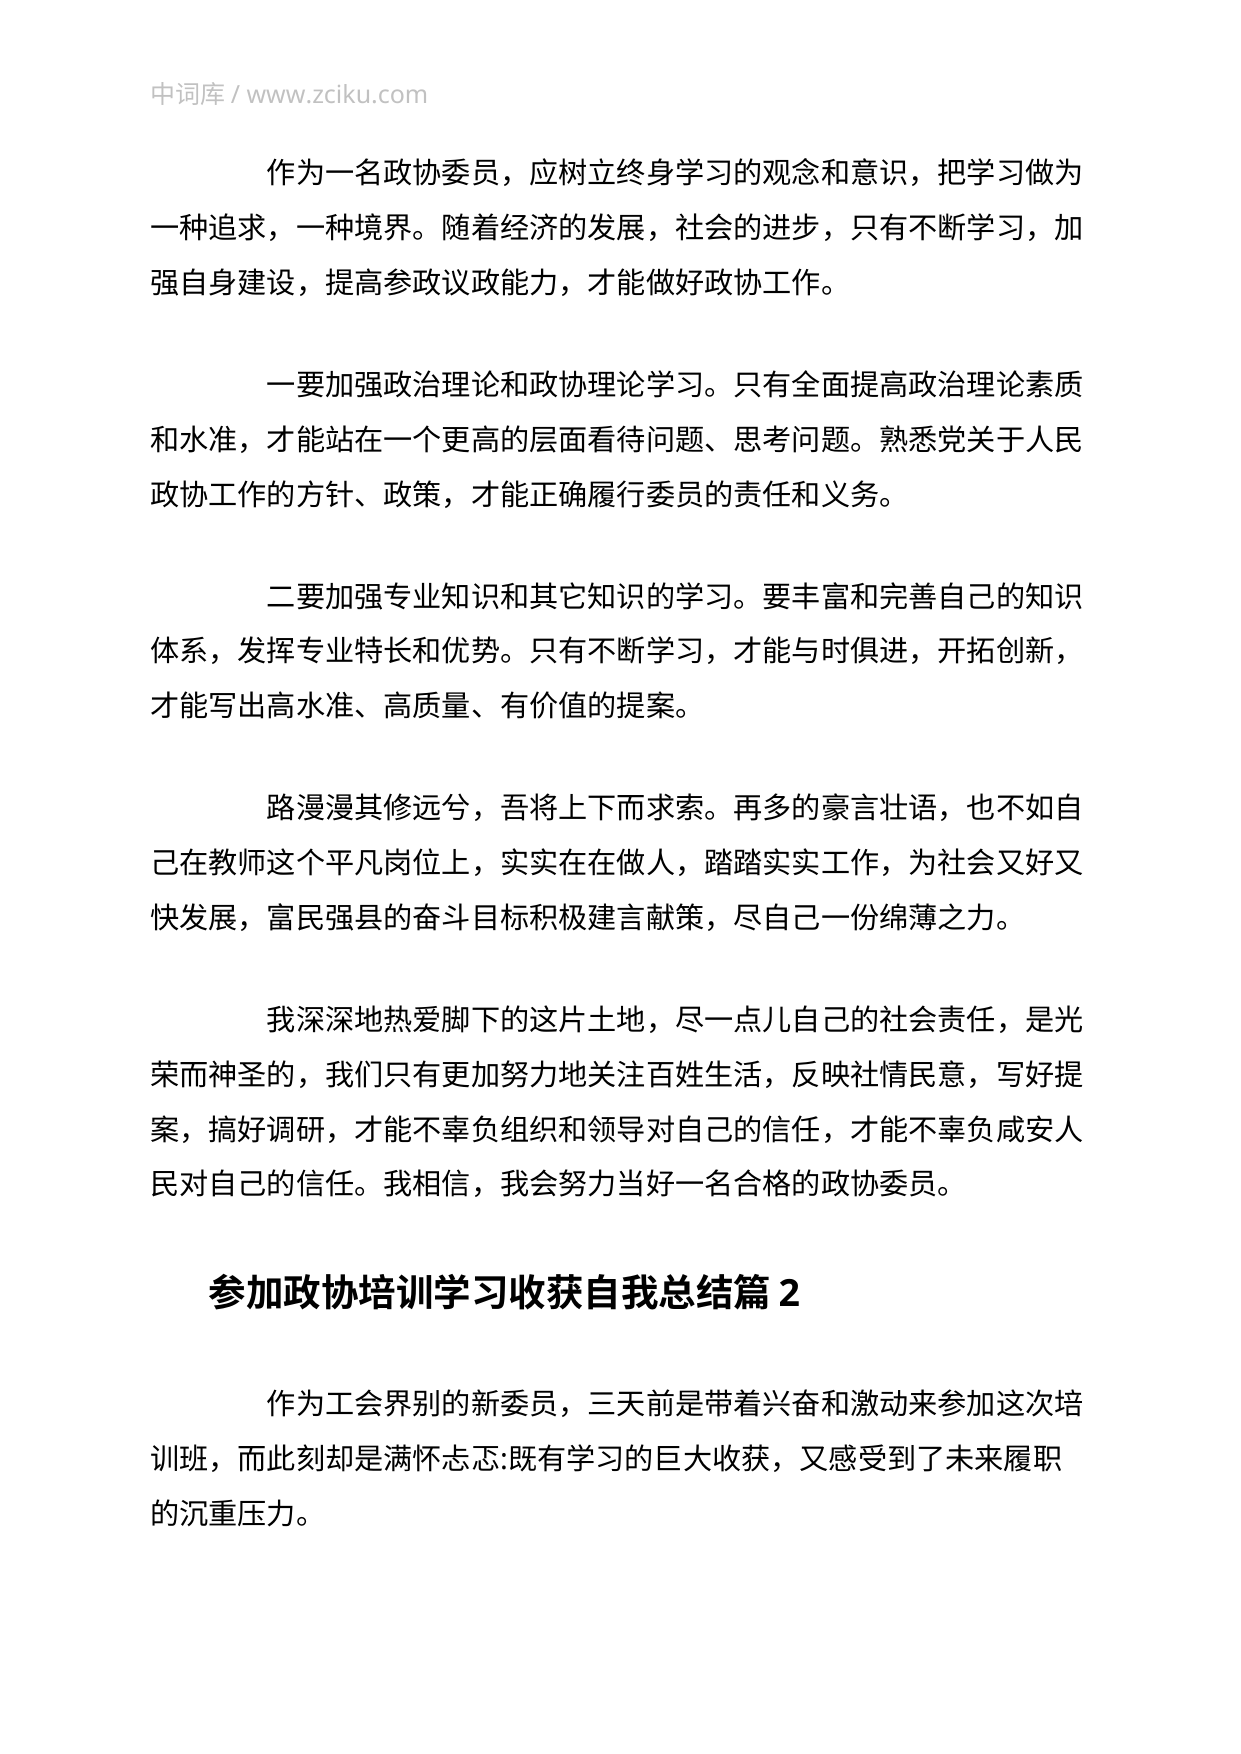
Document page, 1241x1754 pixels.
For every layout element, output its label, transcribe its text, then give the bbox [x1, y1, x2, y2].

text 参加政协培训学习收获自我总结篇2 [150, 1263, 1090, 1317]
text 作为一名政协委员，应树立终身学习的观念和意识，把学习做为一种追求，一种境界。随着经济的发展，社会的进步，只有不断学习，加强自身建设，提高参政议政能力，才能做好政协工作。 [150, 150, 1090, 302]
text 一要加强政治理论和政协理论学习。只有全面提高政治理论素质和水准，才能站在一个更高的层面看待问题、思考问题。熟悉党关于人民政协工作的方针、政策，才能正确履行委员的责任和义务。 [150, 362, 1090, 514]
text 作为工会界别的新委员，三天前是带着兴奋和激动来参加这次培训班，而此刻却是满怀忐忑:既有学习的巨大收获，又感受到了未来履职的沉重压力。 [150, 1380, 1090, 1532]
text 二要加强专业知识和其它知识的学习。要丰富和完善自己的知识体系，发挥专业特长和优势。只有不断学习，才能与时俱进，开拓创新，才能写出高水准、高质量、有价值的提案。 [150, 573, 1090, 725]
text 我深深地热爱脚下的这片土地，尽一点儿自己的社会责任，是光荣而神圣的，我们只有更加努力地关注百姓生活，反映社情民意，写好提案，搞好调研，才能不辜负组织和领导对自己的信任，才能不辜负咸安人民对自己的信任。我相信，我会努力当好一名合格的政协委员。 [150, 996, 1090, 1203]
text 路漫漫其修远兮，吾将上下而求索。再多的豪言壮语，也不如自己在教师这个平凡岗位上，实实在在做人，踏踏实实工作，为社会又好又快发展，富民强县的奋斗目标积极建言献策，尽自己一份绵薄之力。 [150, 785, 1090, 937]
